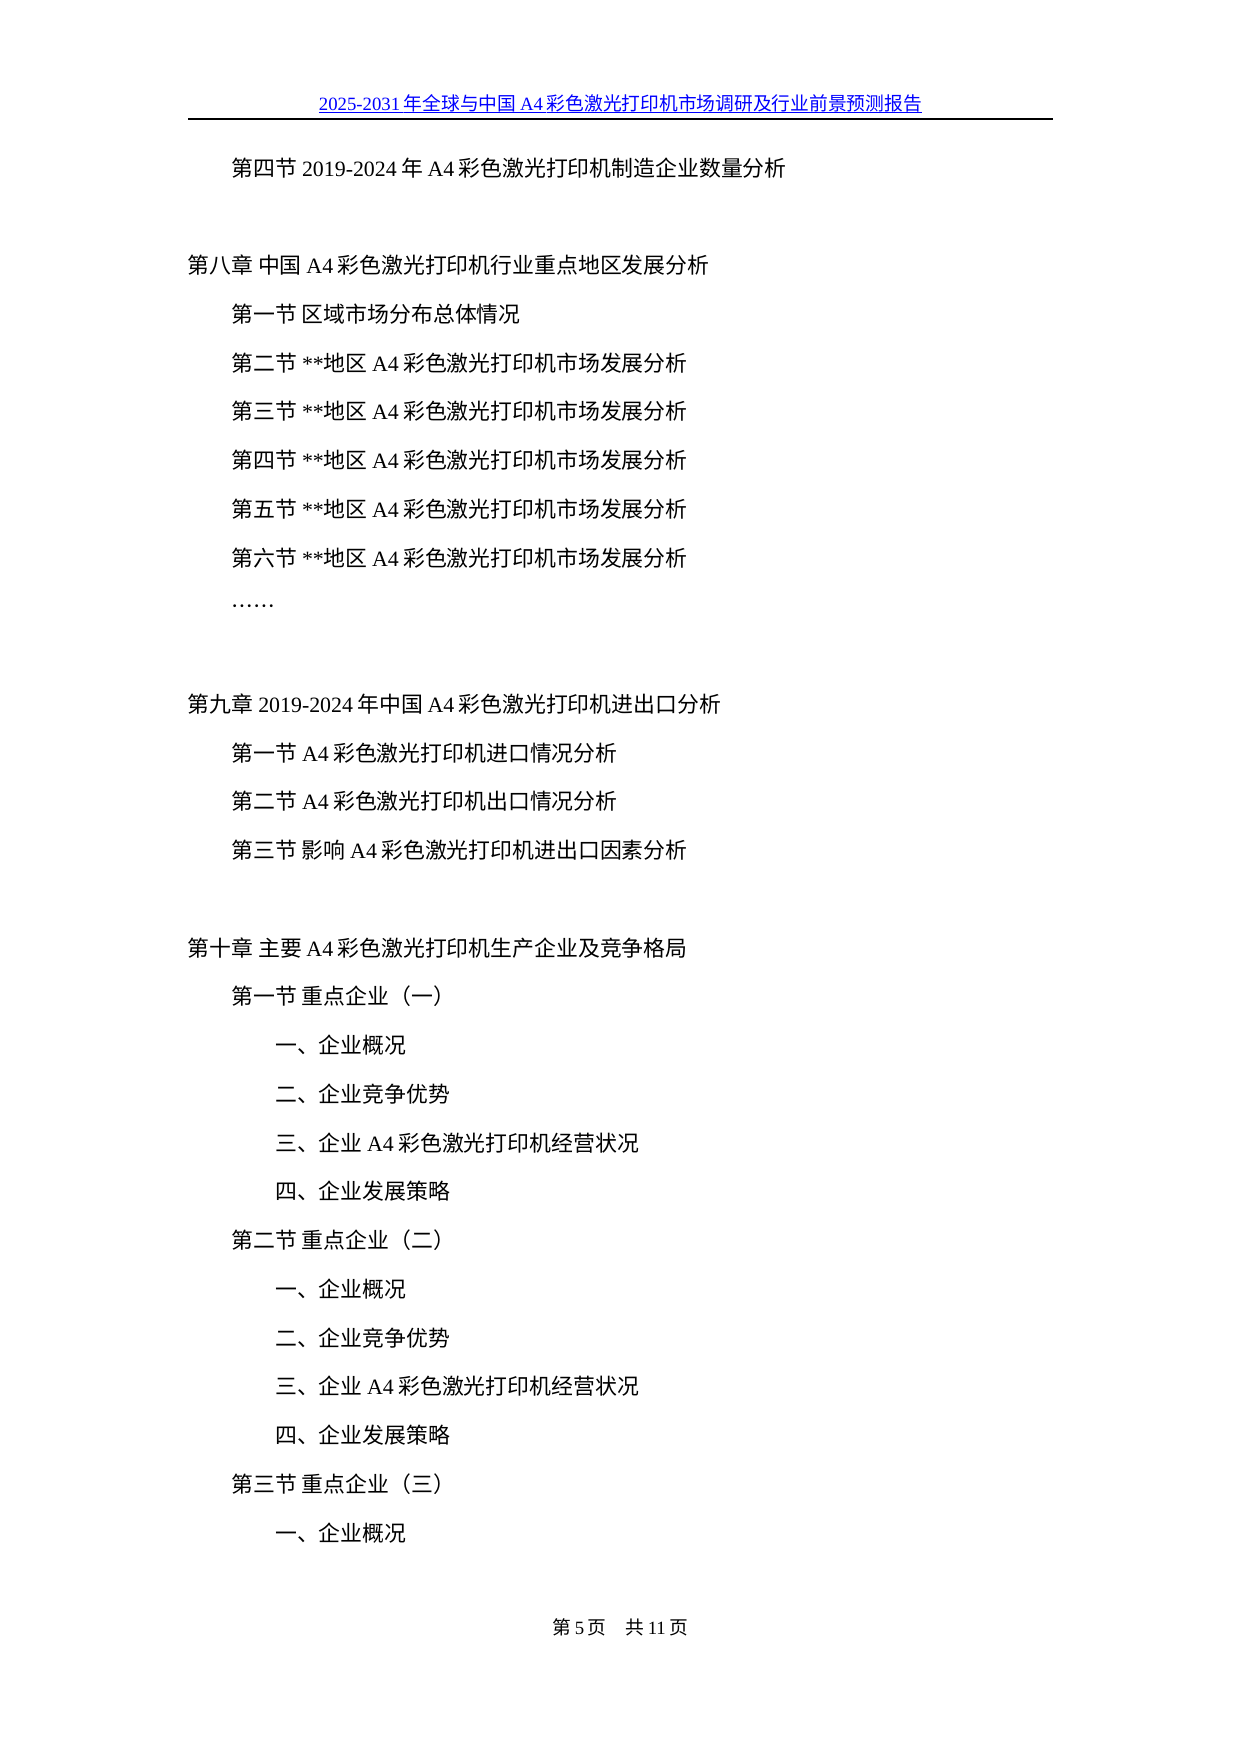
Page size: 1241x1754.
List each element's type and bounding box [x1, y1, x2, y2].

text [187, 150, 1053, 1548]
